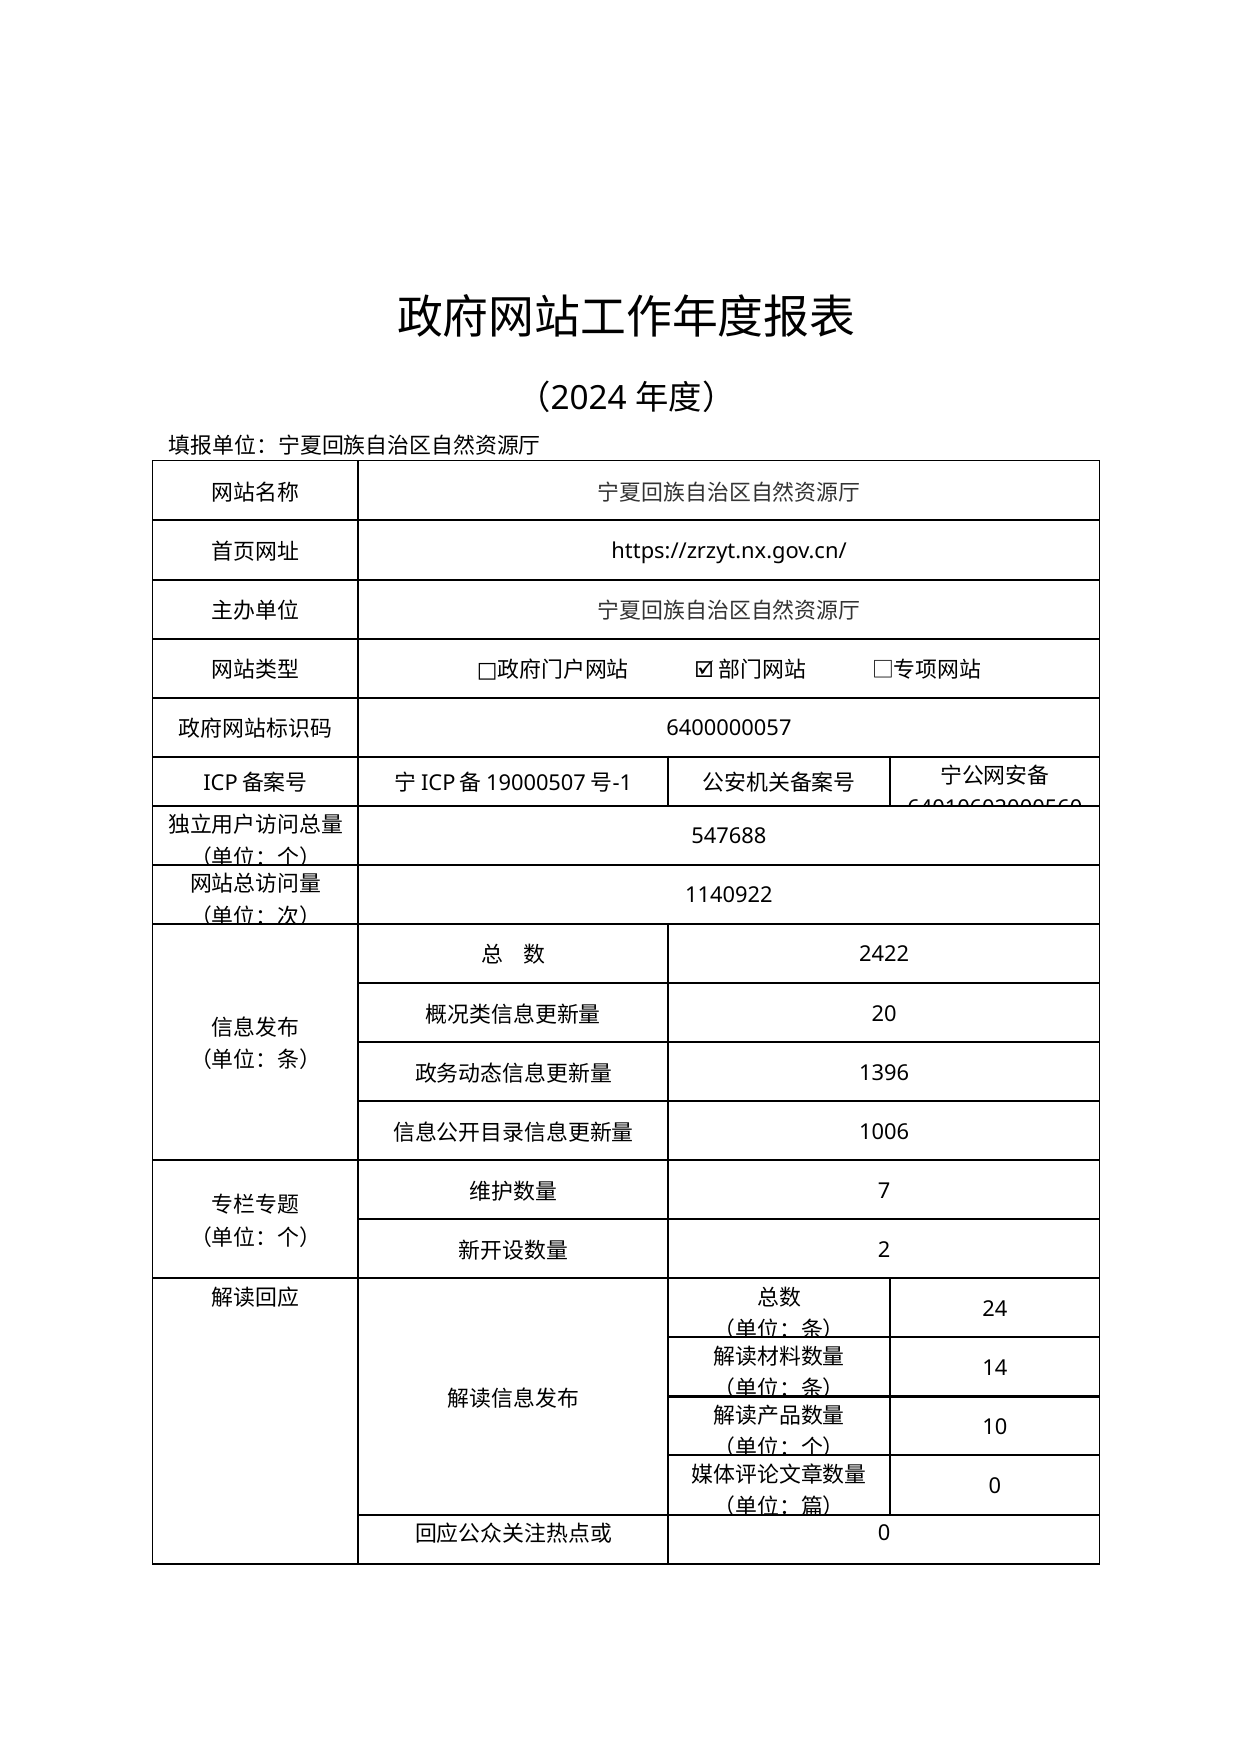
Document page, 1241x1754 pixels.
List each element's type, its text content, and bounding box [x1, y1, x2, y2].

table_cell 网站总访问量 （单位：次） [153, 866, 357, 923]
table_cell □政府门户网站 部门网站 □专项网站 [359, 640, 1099, 697]
table_cell 专栏专题 （单位：个） [153, 1161, 357, 1277]
table_cell 0 [891, 1456, 1099, 1513]
table_cell 20 [669, 984, 1099, 1041]
table_cell 解读材料数量 （单位：条） [669, 1338, 889, 1395]
table_cell 解读信息发布 [359, 1279, 667, 1513]
text （2024 年度） [165, 363, 1087, 428]
table_cell 0 [669, 1516, 1099, 1563]
text 政府网站工作年度报表 [165, 265, 1087, 363]
table_cell 媒体评论文章数量 （单位：篇） [669, 1456, 889, 1513]
table_cell 信息公开目录信息更新量 [359, 1102, 667, 1159]
table_cell 宁夏回族自治区自然资源厅 [359, 581, 1099, 637]
table_cell 1140922 [359, 866, 1099, 923]
table_cell 10 [891, 1398, 1099, 1454]
table_cell 宁公网安备 64010602000560号 [891, 758, 1099, 805]
table_cell 宁ICP备19000507号-1 [359, 758, 667, 805]
table_cell 24 [891, 1279, 1099, 1336]
table_cell 独立用户访问总量（单位：个） [153, 807, 357, 864]
text 填报单位：宁夏回族自治区自然资源厅 [136, 428, 1087, 460]
table_cell 2 [669, 1220, 1099, 1277]
table_cell 解读回应 [153, 1279, 357, 1563]
table_cell 概况类信息更新量 [359, 984, 667, 1041]
table_cell ICP备案号 [153, 758, 357, 805]
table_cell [359, 1516, 667, 1563]
table_cell 6400000057 [359, 699, 1099, 756]
table_cell 1006 [669, 1102, 1099, 1159]
table_header 宁夏回族自治区自然资源厅 [359, 461, 1099, 519]
table_cell 解读产品数量 （单位：个） [669, 1398, 889, 1454]
table_cell 1396 [669, 1043, 1099, 1100]
table_cell 首页网址 [153, 521, 357, 578]
table_cell 政务动态信息更新量 [359, 1043, 667, 1100]
table_cell 2422 [669, 925, 1099, 982]
table_header 网站名称 [153, 461, 357, 519]
table_cell https://zrzyt.nx.gov.cn/ [359, 521, 1099, 578]
table_cell 14 [891, 1338, 1099, 1395]
table_cell 网站类型 [153, 640, 357, 697]
table_cell 维护数量 [359, 1161, 667, 1218]
table_cell 总 数 [359, 925, 667, 982]
table_cell 公安机关备案号 [669, 758, 889, 805]
table_cell 总数 （单位：条） [669, 1279, 889, 1336]
table_cell 7 [669, 1161, 1099, 1218]
table_cell 新开设数量 [359, 1220, 667, 1277]
table_cell 547688 [359, 807, 1099, 864]
table_cell 信息发布 （单位：条） [153, 925, 357, 1159]
table_cell 主办单位 [153, 581, 357, 637]
table_cell 政府网站标识码 [153, 699, 357, 756]
